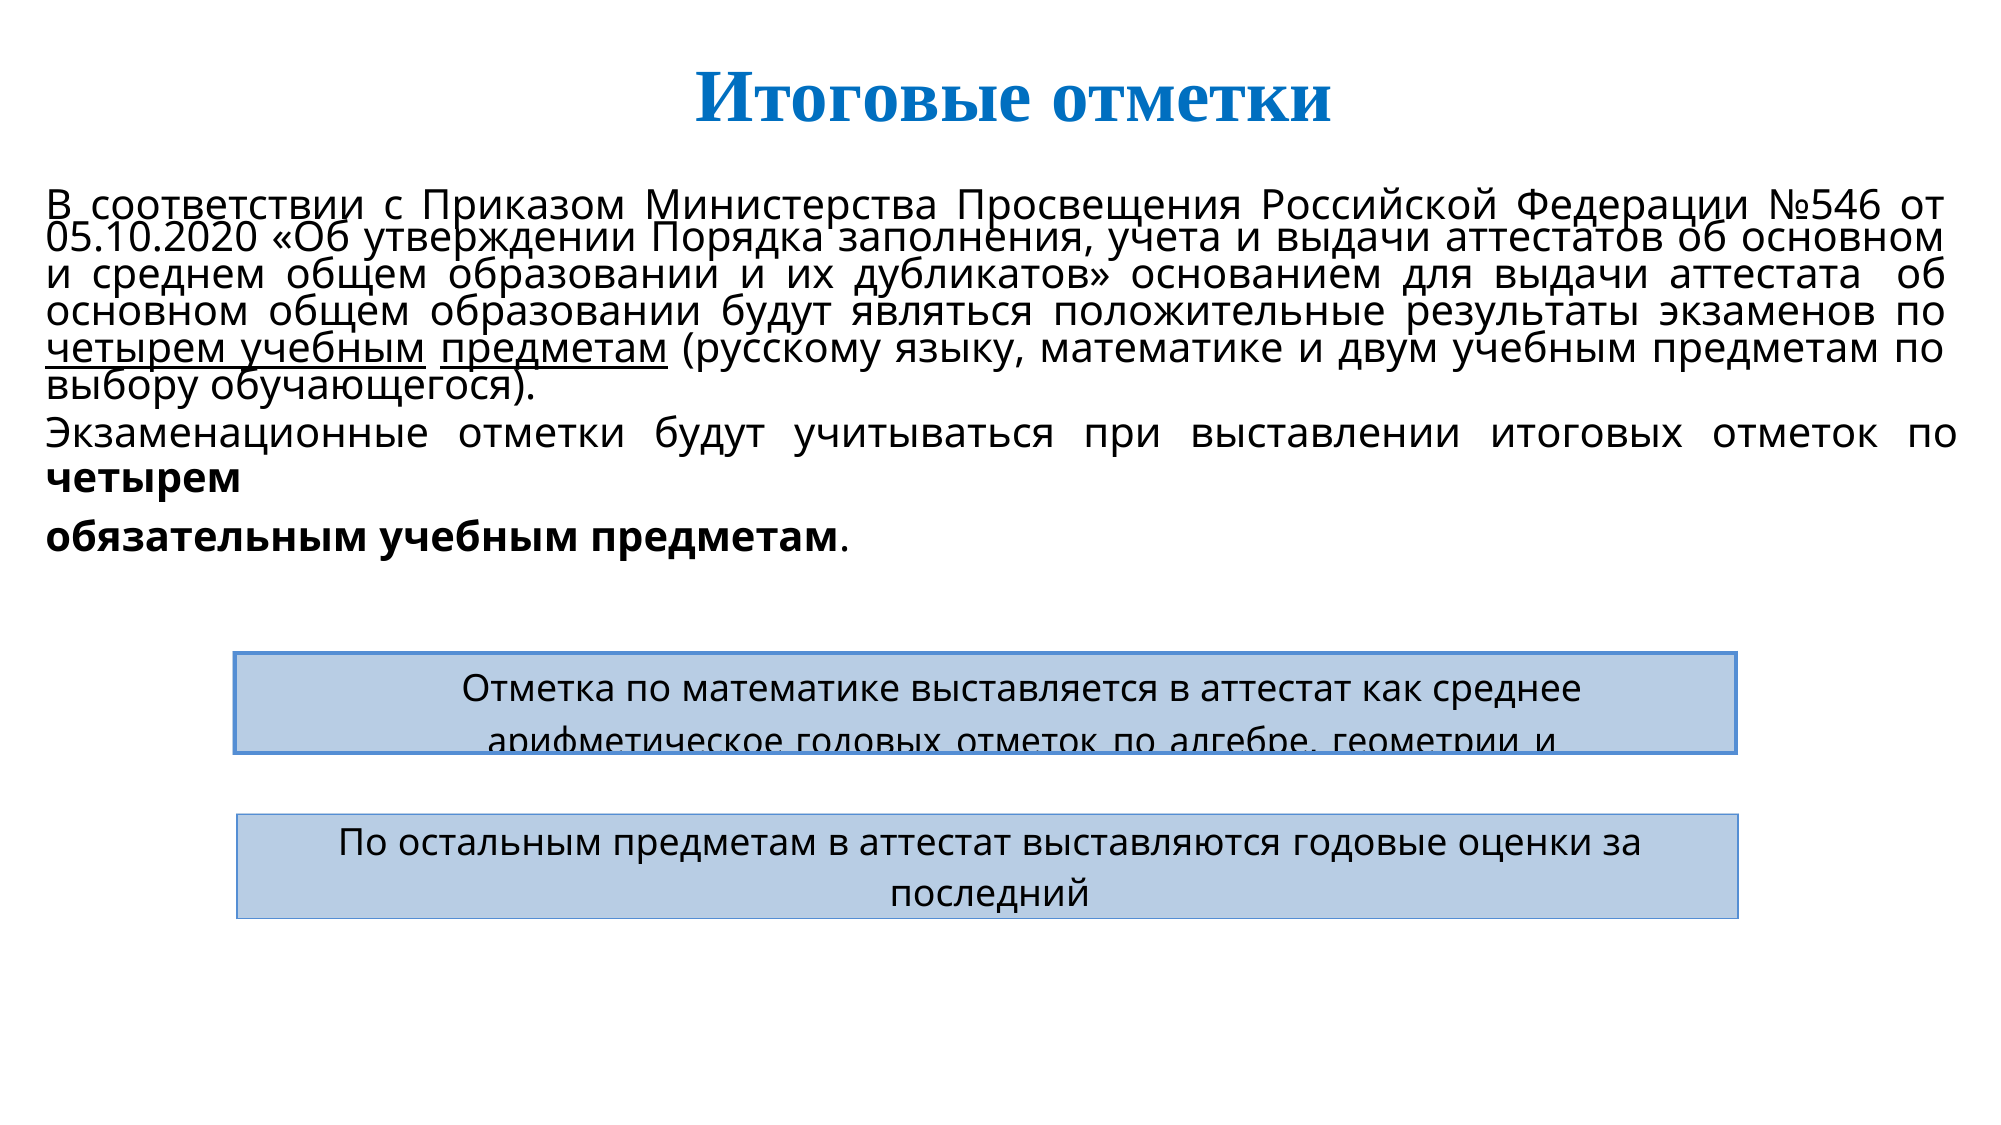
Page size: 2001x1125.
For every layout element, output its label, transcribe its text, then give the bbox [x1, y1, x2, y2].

subtitle В соответствии с Приказом Министерства Просвещения Российской Федерации №546 от 05.10.2020 «Об утверждении Порядка заполнения, учета и выдачи аттестатов об основном и среднем общем образовании и их дубликатов» основанием для выдачи аттестата об основном общем образовании будут являться положительные результаты экзаменов по четырем учебным предметам (русскому языку, математике и двум учебным предметам по выбору обучающегося). [45, 190, 1946, 412]
text Экзаменационные отметки будут учитываться при выставлении итоговых отметок по четырем [45, 412, 1958, 501]
text обязательным учебным предметам. [45, 501, 1958, 564]
subtitle Итоговые отметки [304, 51, 1724, 137]
